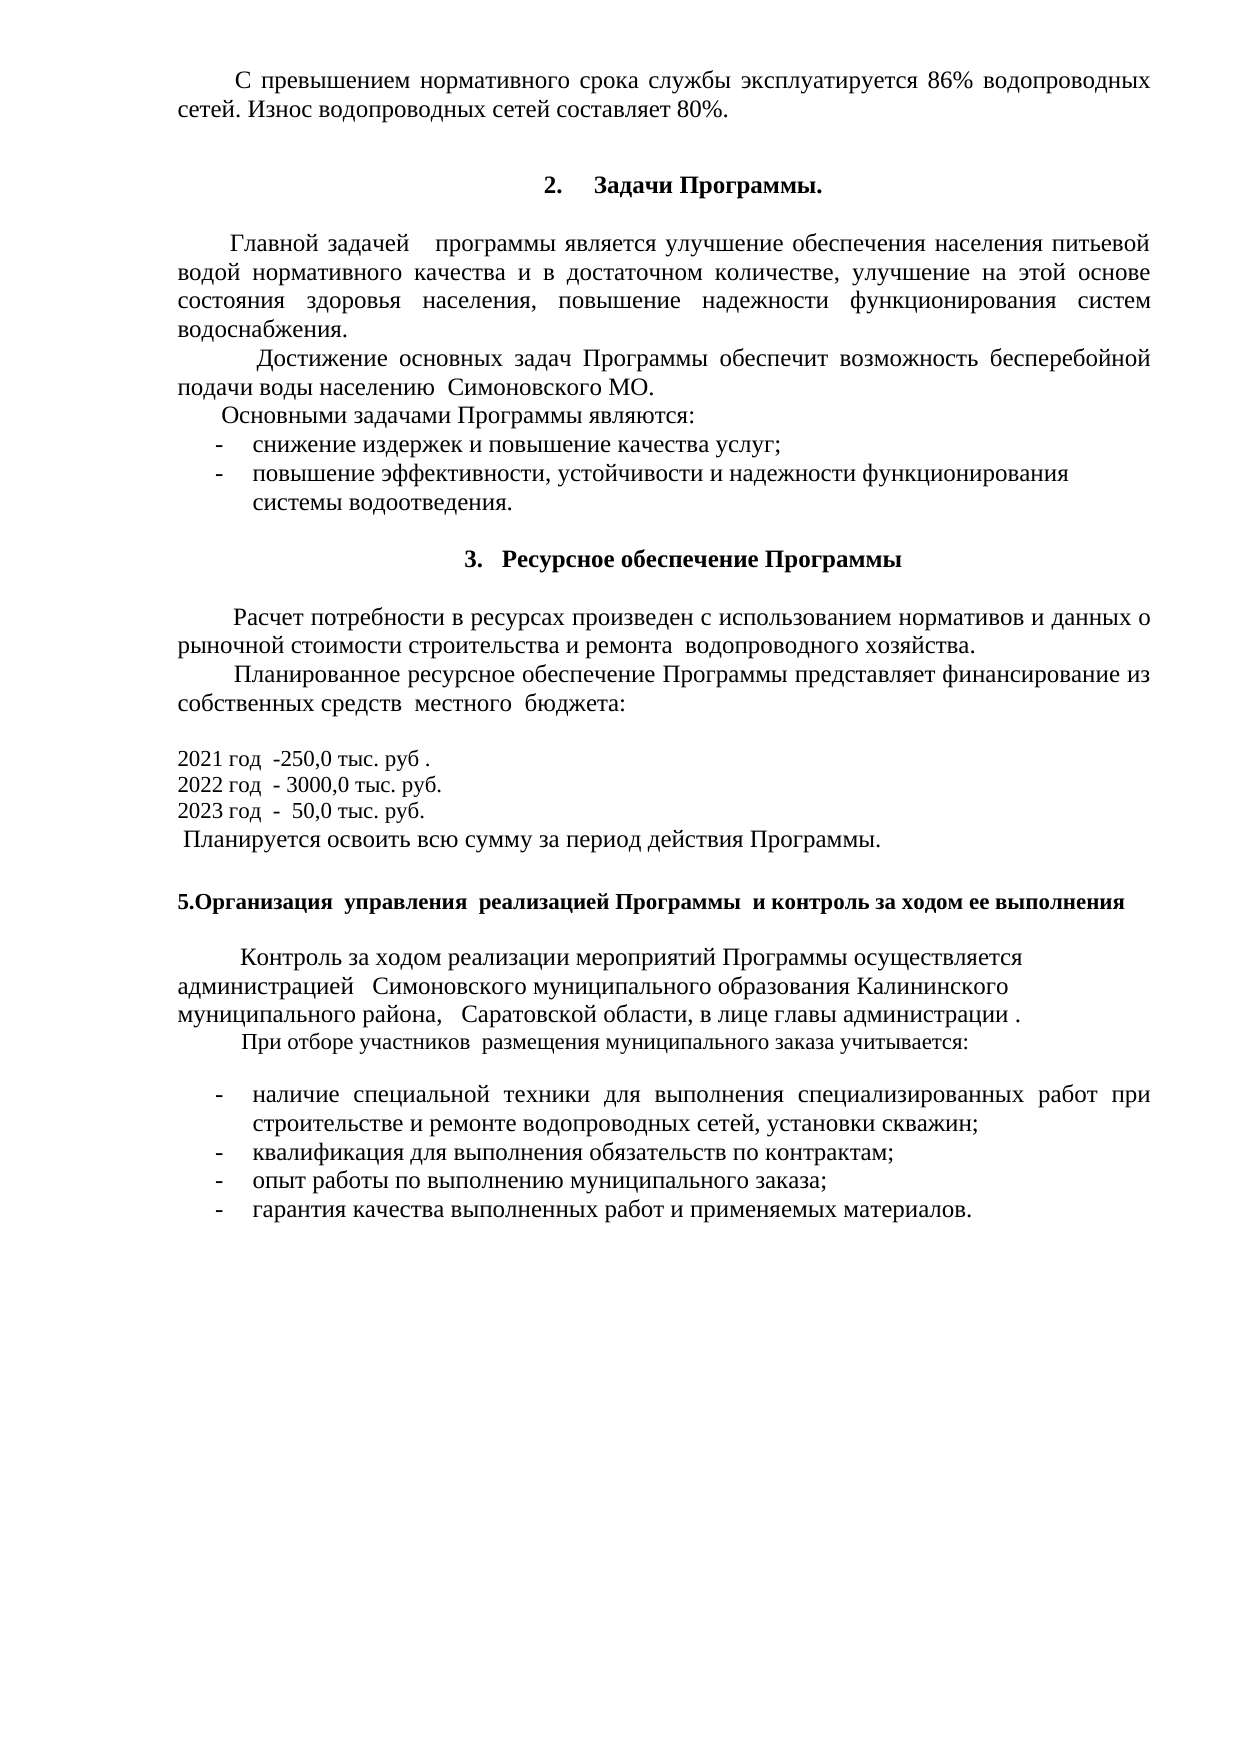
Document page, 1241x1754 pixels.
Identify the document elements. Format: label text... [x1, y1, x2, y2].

text Главной задачей программы является улучшение обеспечения населения питьевой водой нормативного качества и в достаточном количестве, улучшение на этой основе состояния здоровья населения, повышение надежности функционирования систем водоснабжения. [177, 228, 1152, 343]
list снижение издержек и повышение качества услуг; [215, 429, 1152, 458]
list опыт работы по выполнению муниципального заказа; [215, 1166, 1152, 1194]
list повышение эффективности, устойчивости и надежности функционирования системы водоотведения. [215, 458, 1152, 515]
text Основными задачами Программы являются: [177, 400, 1152, 429]
list гарантия качества выполненных работ и применяемых материалов. [215, 1194, 1152, 1223]
text Расчет потребности в ресурсах произведен с использованием нормативов и данных о рыночной стоимости строительства и ремонта водопроводного хозяйства. [177, 602, 1152, 659]
text 5.Организация управления реализацией Программы и контроль за ходом ее выполнения [177, 888, 1152, 914]
text С превышением нормативного срока службы эксплуатируется 86% водопроводных сетей. Износ водопроводных сетей составляет 80%. [177, 65, 1152, 122]
text 2022 год - 3000,0 тыс. руб. [177, 771, 1152, 797]
text 2021 год -250,0 тыс. руб . [177, 745, 1152, 771]
text Контроль за ходом реализации мероприятий Программы осуществляется администрацией Симоновского муниципального образования Калининского муниципального района, Саратовской области, в лице главы администрации . [177, 942, 1152, 1028]
text Достижение основных задач Программы обеспечит возможность бесперебойной подачи воды населению Симоновского МО. [177, 343, 1152, 400]
list Задачи Программы. [215, 170, 1152, 199]
text При отборе участников размещения муниципального заказа учитывается: [177, 1028, 1152, 1055]
text Планированное ресурсное обеспечение Программы представляет финансирование из собственных средств местного бюджета: [177, 659, 1152, 717]
list Ресурсное обеспечение Программы [215, 544, 1152, 573]
text 2023 год - 50,0 тыс. руб. [177, 797, 1152, 824]
list наличие специальной техники для выполнения специализированных работ при строительстве и ремонте водопроводных сетей, установки скважин; [215, 1079, 1152, 1137]
text Планируется освоить всю сумму за период действия Программы. [177, 824, 1152, 852]
list квалификация для выполнения обязательств по контрактам; [215, 1137, 1152, 1166]
